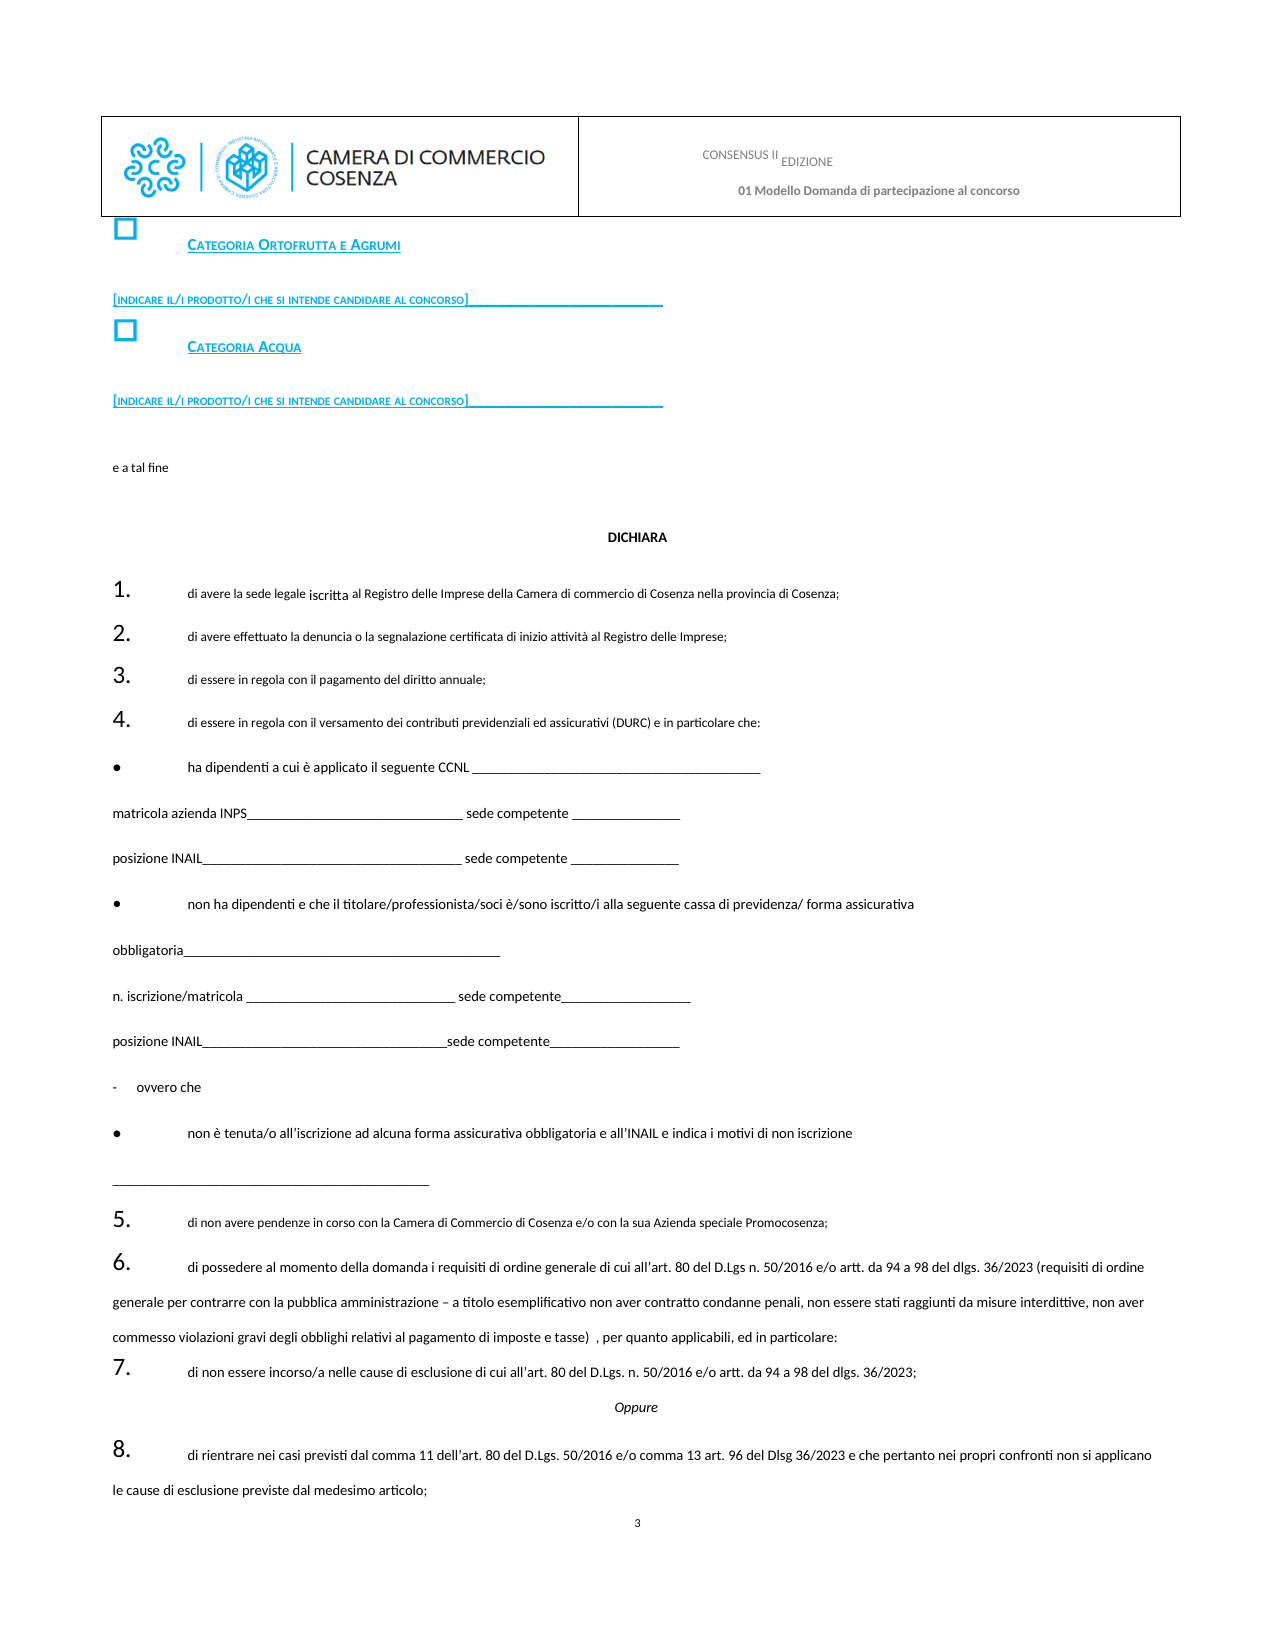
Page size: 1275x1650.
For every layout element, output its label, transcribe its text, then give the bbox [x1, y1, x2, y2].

list di avere la sede legale iscritta al Registro delle Imprese della Camera di commercio di Cosenza nella provincia di Cosenza; [112, 574, 1162, 604]
text [indicare il/i prodotto/i che si intende candidare al concorso]___________________________ [113, 277, 1162, 308]
text Oppure [112, 1386, 1162, 1417]
list non è tenuta/o all’iscrizione ad alcuna forma assicurativa obbligatoria e all’INAIL e indica i motivi di non iscrizione ____________________________________________ [112, 1112, 1162, 1188]
text matricola azienda INPS______________________________ sede competente _______________ [112, 791, 1162, 822]
text n. iscrizione/matricola _____________________________ sede competente__________________ [112, 974, 1162, 1005]
list di essere in regola con il versamento dei contributi previdenziali ed assicurativi (DURC) e in particolare che: [112, 703, 1162, 733]
list non ha dipendenti e che il titolare/professionista/soci è/sono iscritto/i alla seguente cassa di previdenza/ forma assicurativa obbligatoria____________________________________________ [112, 883, 1162, 959]
list di avere effettuato la denuncia o la segnalazione certificata di inizio attività al Registro delle Imprese; [112, 617, 1162, 647]
list di non essere incorso/a nelle cause di esclusione di cui all’art. 80 del D.Lgs. n. 50/2016 e/o artt. da 94 a 98 del dlgs. 36/2023; [112, 1351, 1162, 1382]
text posizione INAIL__________________________________sede competente__________________ [112, 1020, 1162, 1051]
list di possedere al momento della domanda i requisiti di ordine generale di cui all’art. 80 del D.Lgs n. 50/2016 e/o artt. da 94 a 98 del dlgs. 36/2023 (requisiti di ordine generale per contrarre con la pubblica amministrazione – a titolo esemplificativo non aver contratto condanne penali, non essere stati raggiunti da misure interdittive, non aver commesso violazioni gravi degli obblighi relativi al pagamento di imposte e tasse) , per quanto applicabili, ed in particolare: [112, 1246, 1162, 1347]
list di rientrare nei casi previsti dal comma 11 dell’art. 80 del D.Lgs. 50/2016 e/o comma 13 art. 96 del Dlsg 36/2023 e che pertanto nei propri confronti non si applicano le cause di esclusione previste dal medesimo articolo; [112, 1433, 1162, 1499]
list di non avere pendenze in corso con la Camera di Commercio di Cosenza e/o con la sua Azienda speciale Promocosenza; [112, 1203, 1162, 1233]
list di essere in regola con il pagamento del diritto annuale; [112, 660, 1162, 690]
list ha dipendenti a cui è applicato il seguente CCNL ________________________________________ [112, 746, 1162, 776]
text e a tal fine [112, 447, 1162, 475]
list Categoria Acqua [112, 321, 1162, 356]
text [indicare il/i prodotto/i che si intende candidare al concorso]___________________________ [113, 379, 1162, 409]
text DICHIARA [112, 515, 1162, 546]
list Categoria Ortofrutta e Agrumi [112, 219, 1162, 254]
text - ovvero che [112, 1066, 1162, 1096]
text posizione INAIL____________________________________ sede competente _______________ [112, 837, 1162, 868]
picture [112, 117, 567, 216]
